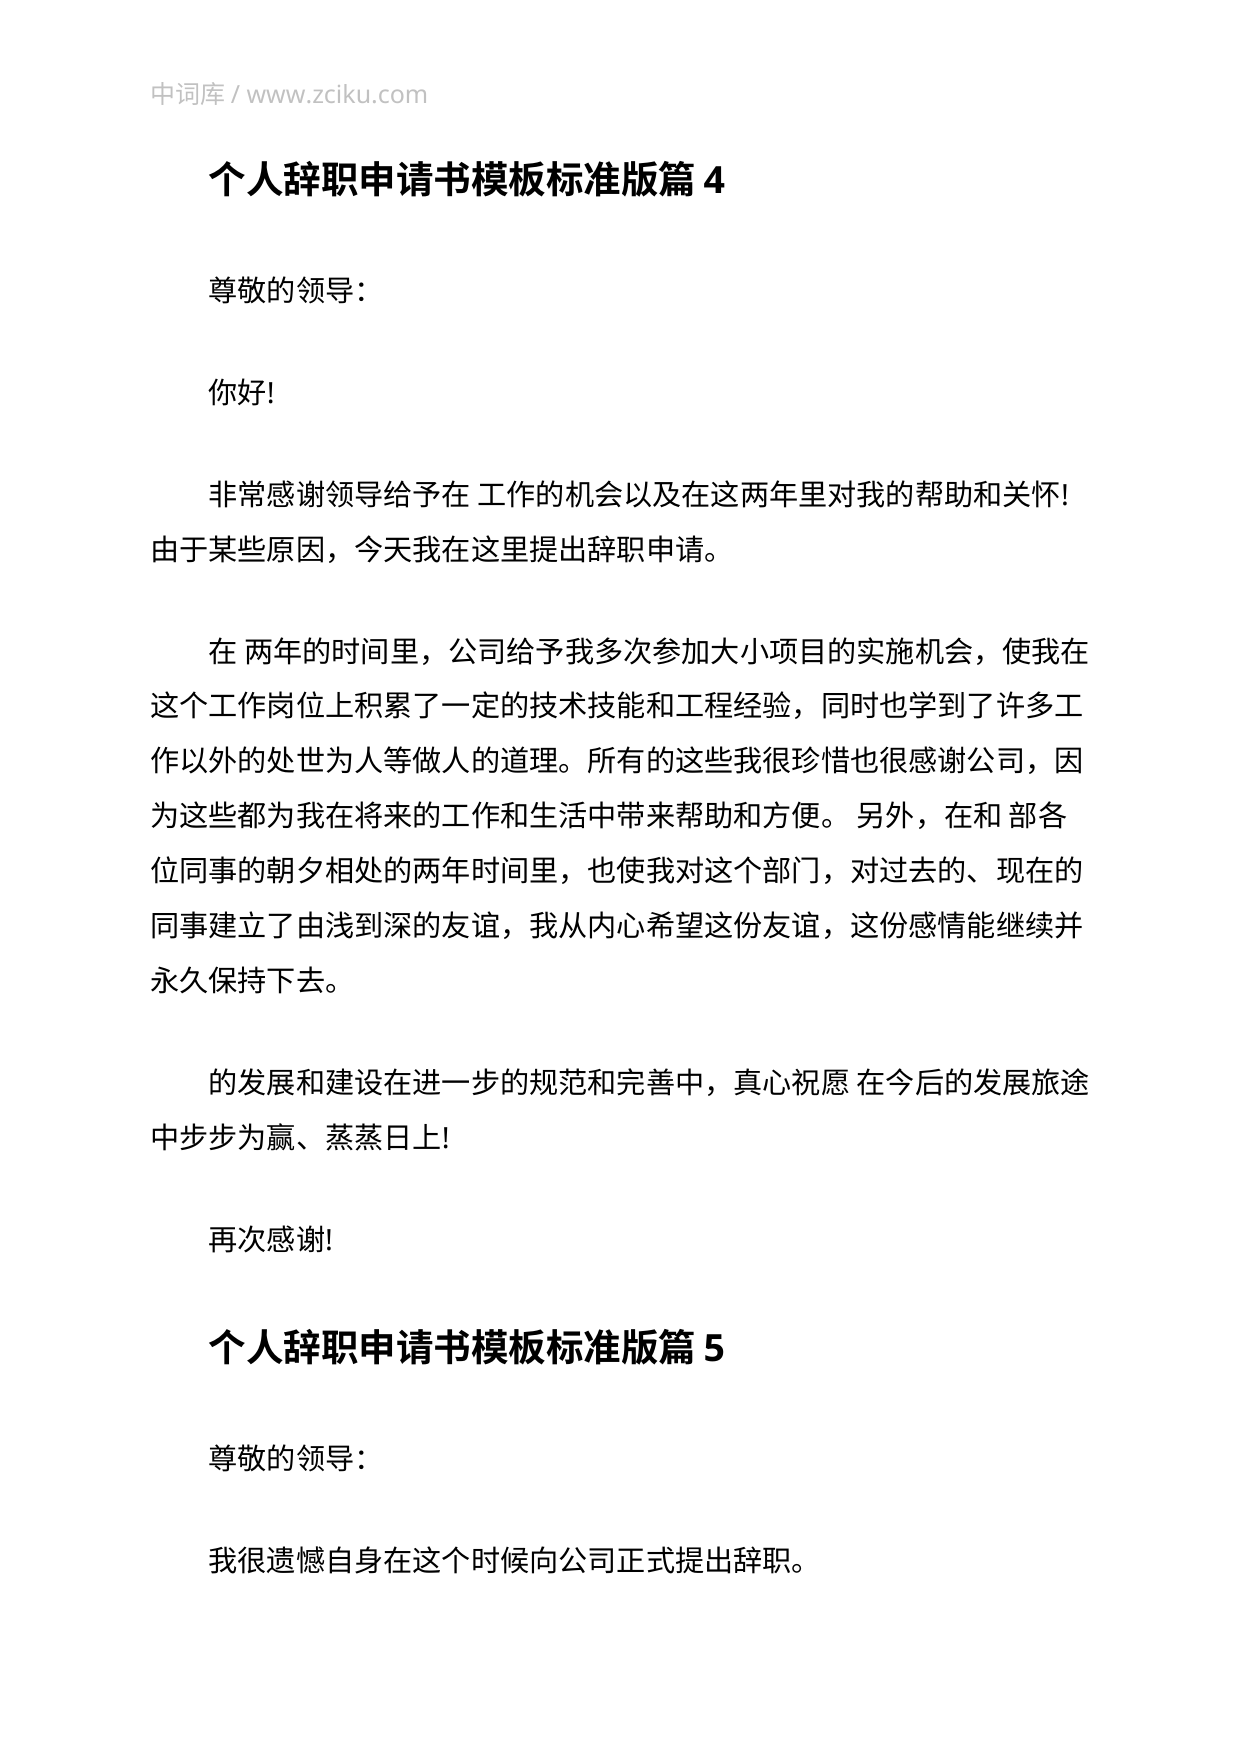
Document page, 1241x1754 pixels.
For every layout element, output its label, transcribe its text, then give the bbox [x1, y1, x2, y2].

text 尊敬的领导： [150, 268, 1090, 310]
text 再次感谢! [150, 1216, 1090, 1258]
text 我很遗憾自身在这个时候向公司正式提出辞职。 [150, 1537, 1090, 1580]
text 你好! [150, 369, 1090, 412]
text 非常感谢领导给予在 工作的机会以及在这两年里对我的帮助和关怀!由于某些原因，今天我在这里提出辞职申请。 [150, 471, 1090, 569]
text 的发展和建设在进一步的规范和完善中，真心祝愿 在今后的发展旅途中步步为赢、蒸蒸日上! [150, 1059, 1090, 1157]
text 个人辞职申请书模板标准版篇5 [150, 1318, 1090, 1373]
text 尊敬的领导： [150, 1436, 1090, 1478]
text 个人辞职申请书模板标准版篇4 [150, 150, 1090, 204]
text 在 两年的时间里，公司给予我多次参加大小项目的实施机会，使我在这个工作岗位上积累了一定的技术技能和工程经验，同时也学到了许多工作以外的处世为人等做人的道理。所有的这些我很珍惜也很感谢公司，因为这些都为我在将来的工作和生活中带来帮助和方便。 另外，在和 部各位同事的朝夕相处的两年时间里，也使我对这个部门，对过去的、现在的同事建立了由浅到深的友谊，我从内心希望这份友谊，这份感情能继续并永久保持下去。 [150, 628, 1090, 1000]
